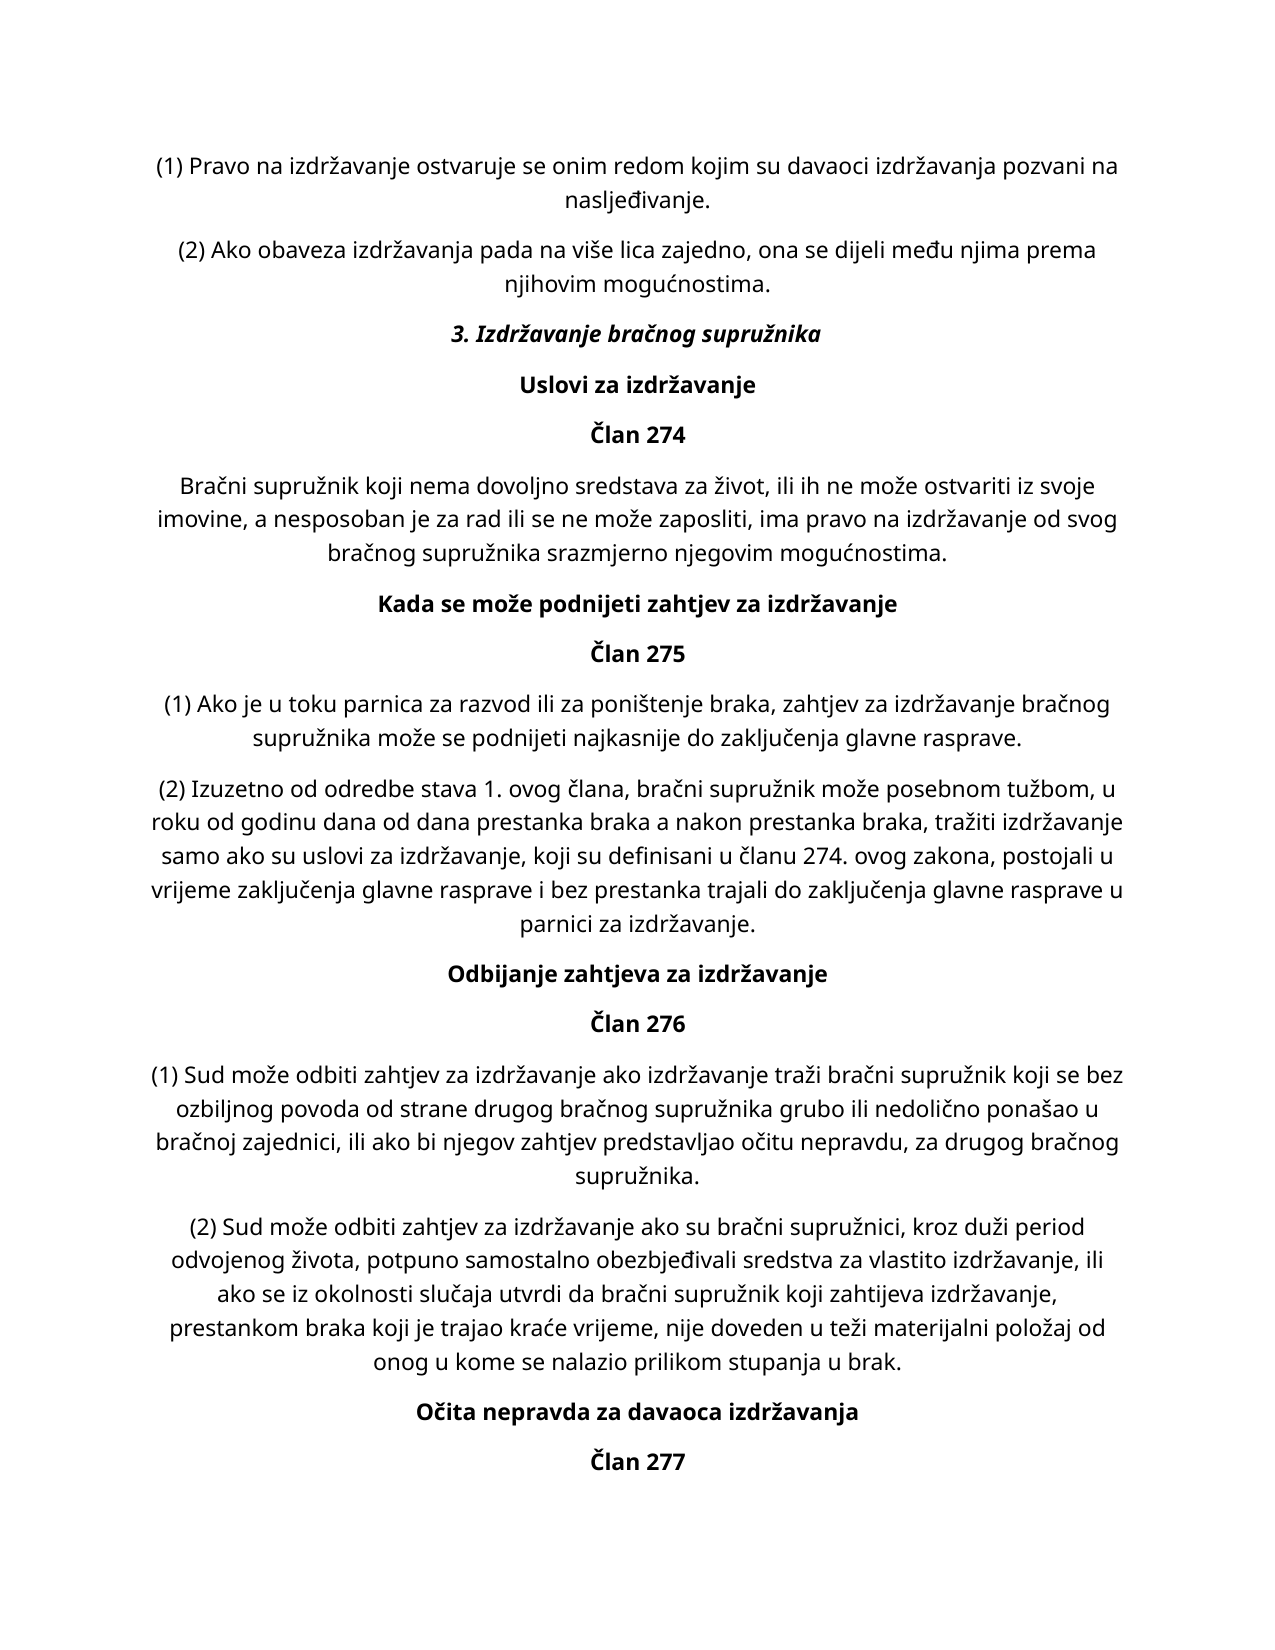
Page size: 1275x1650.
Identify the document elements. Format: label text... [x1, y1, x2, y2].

text Član 275 [150, 638, 1125, 669]
text Uslovi za izdržavanje [150, 369, 1125, 400]
text Očita nepravda za davaoca izdržavanja [150, 1396, 1125, 1427]
text (2) Ako obaveza izdržavanja pada na više lica zajedno, ona se dijeli među njima prema njihovim mogućnostima. [150, 234, 1125, 299]
text Odbijanje zahtjeva za izdržavanje [150, 958, 1125, 989]
text Bračni supružnik koji nema dovoljno sredstava za život, ili ih ne može ostvariti iz svoje imovine, a nesposoban je za rad ili se ne može zaposliti, ima pravo na izdržavanje od svog bračnog supružnika srazmjerno njegovim mogućnostima. [150, 469, 1125, 568]
text 3. Izdržavanje bračnog supružnika [150, 318, 1125, 349]
text Član 277 [150, 1446, 1125, 1477]
text Član 276 [150, 1008, 1125, 1039]
text Član 274 [150, 419, 1125, 450]
text (1) Pravo na izdržavanje ostvaruje se onim redom kojim su davaoci izdržavanja pozvani na nasljeđivanje. [150, 150, 1125, 215]
text (1) Ako je u toku parnica za razvod ili za poništenje braka, zahtjev za izdržavanje bračnog supružnika može se podnijeti najkasnije do zaključenja glavne rasprave. [150, 688, 1125, 753]
text (2) Izuzetno od odredbe stava 1. ovog člana, bračni supružnik može posebnom tužbom, u roku od godinu dana od dana prestanka braka a nakon prestanka braka, tražiti izdržavanje samo ako su uslovi za izdržavanje, koji su definisani u članu 274. ovog zakona, postojali u vrijeme zaključenja glavne rasprave i bez prestanka trajali do zaključenja glavne rasprave u parnici za izdržavanje. [150, 772, 1125, 939]
text Kada se može podnijeti zahtjev za izdržavanje [150, 587, 1125, 619]
text (1) Sud može odbiti zahtjev za izdržavanje ako izdržavanje traži bračni supružnik koji se bez ozbiljnog povoda od strane drugog bračnog supružnika grubo ili nedolično ponašao u bračnoj zajednici, ili ako bi njegov zahtjev predstavljao očitu nepravdu, za drugog bračnog supružnika. [150, 1059, 1125, 1191]
text (2) Sud može odbiti zahtjev za izdržavanje ako su bračni supružnici, kroz duži period odvojenog života, potpuno samostalno obezbjeđivali sredstva za vlastito izdržavanje, ili ako se iz okolnosti slučaja utvrdi da bračni supružnik koji zahtijeva izdržavanje, prestankom braka koji je trajao kraće vrijeme, nije doveden u teži materijalni položaj od onog u kome se nalazio prilikom stupanja u brak. [150, 1210, 1125, 1377]
